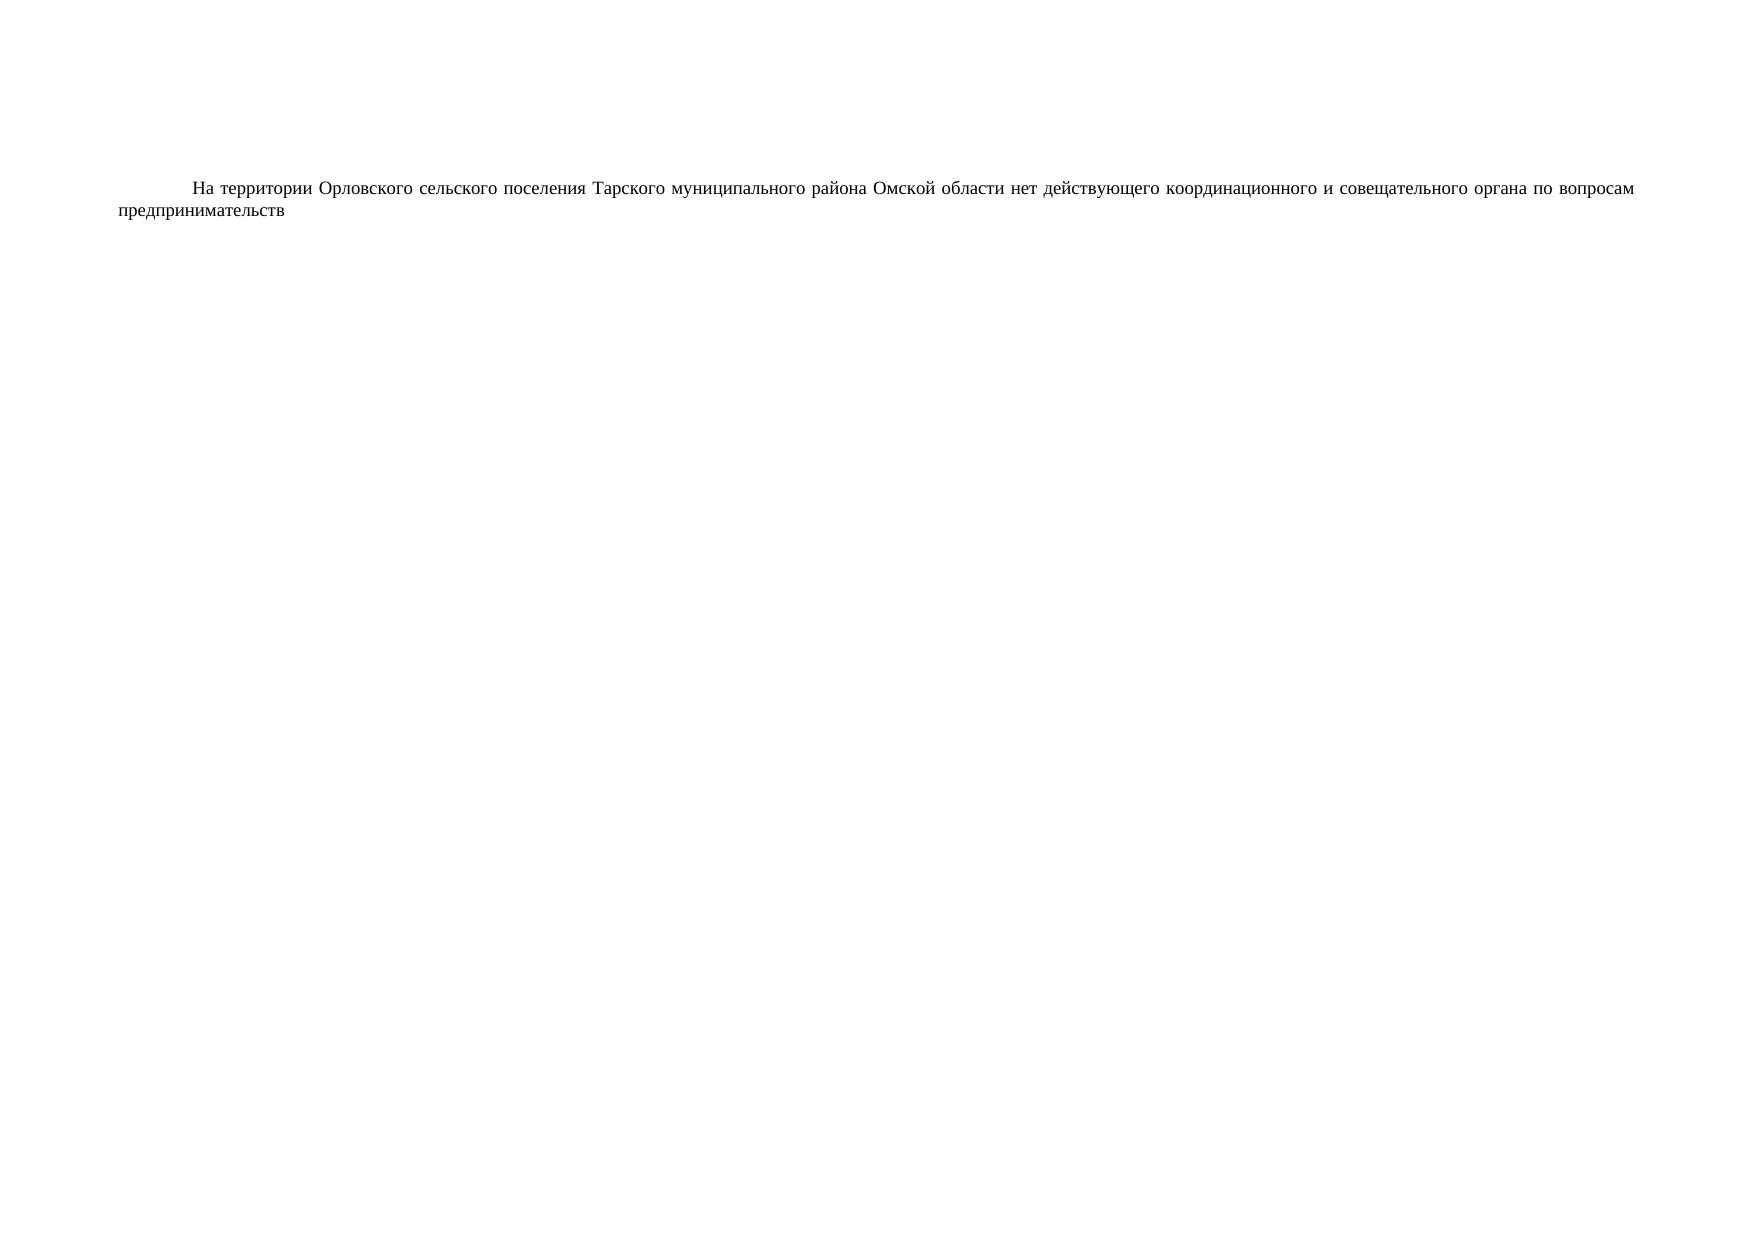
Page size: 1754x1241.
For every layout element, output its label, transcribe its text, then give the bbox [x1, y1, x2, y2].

text На территории Орловского сельского поселения Тарского муниципального района Омской области нет действующего координационного и совещательного органа по вопросам предпринимательств [118, 177, 1636, 220]
